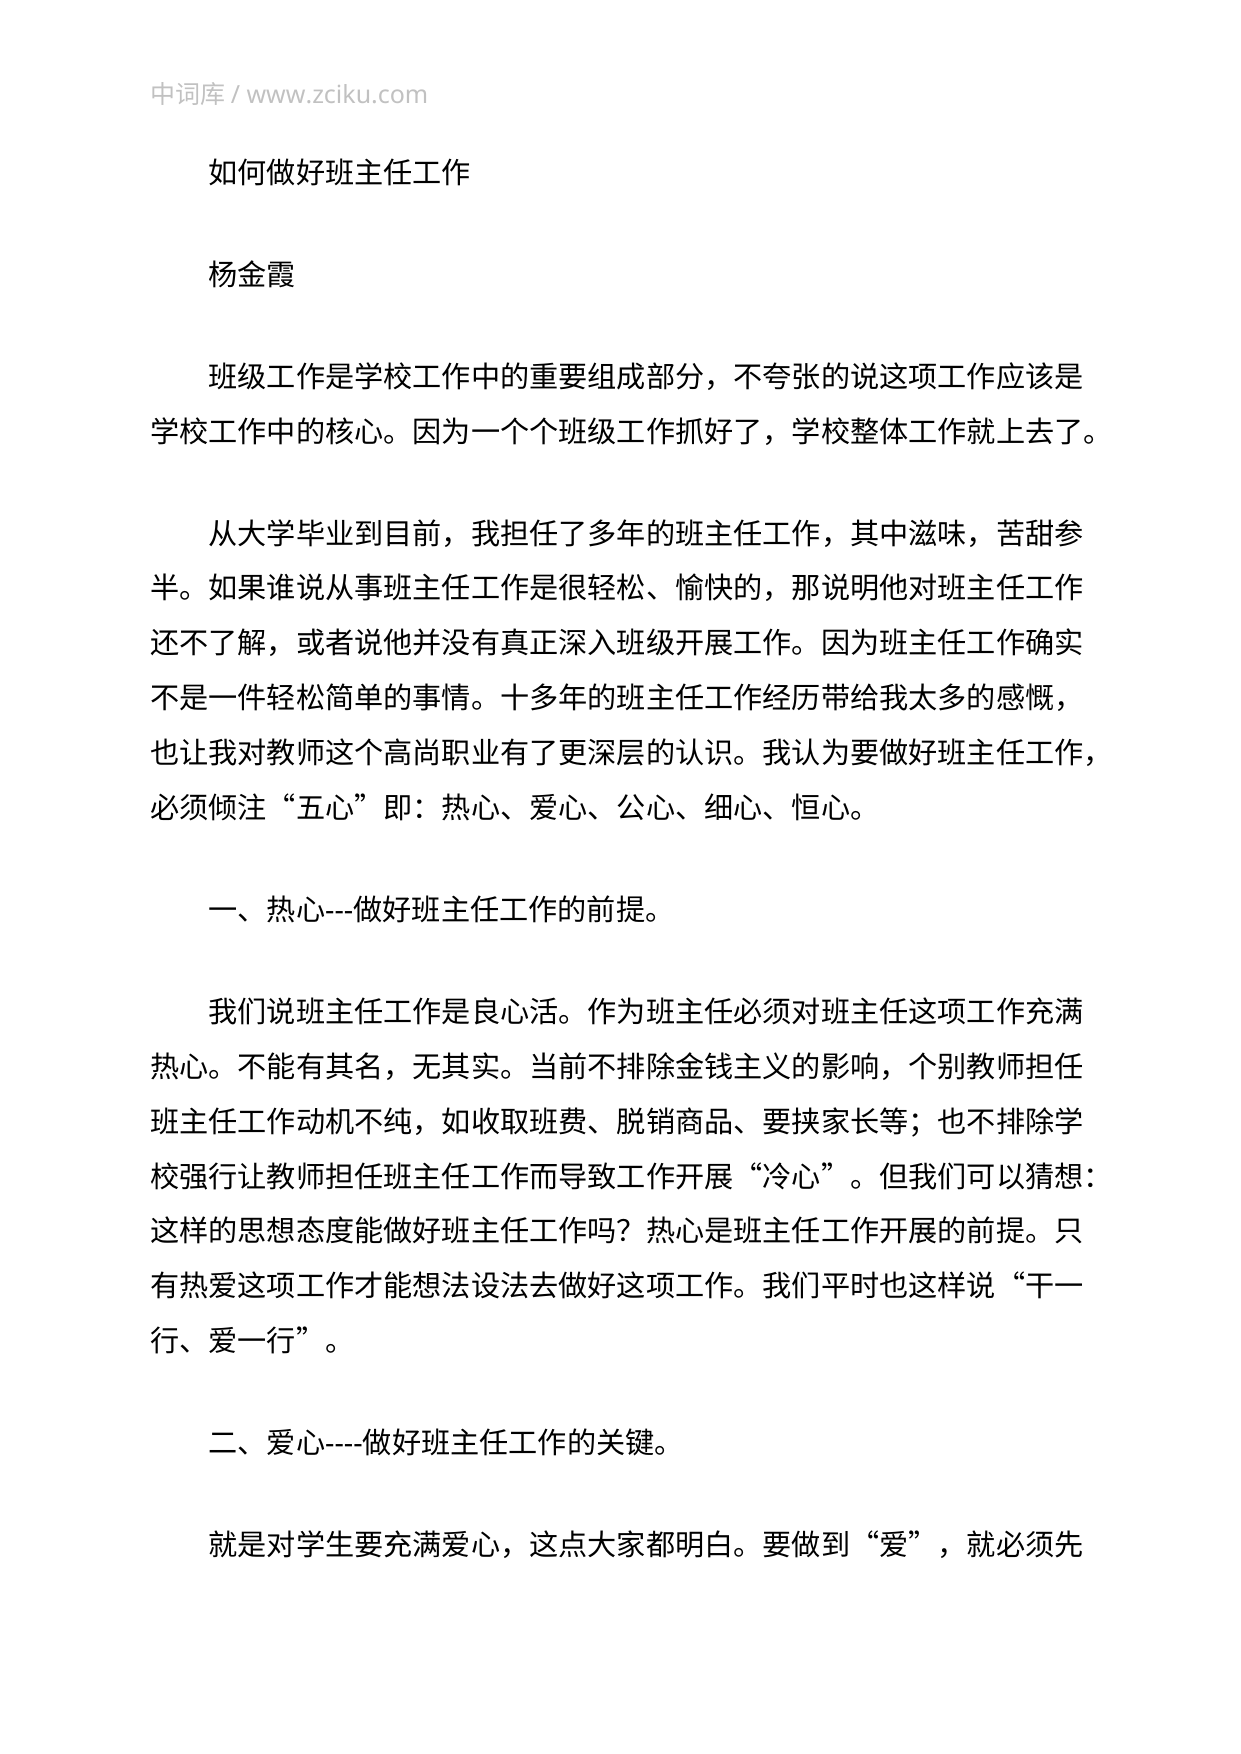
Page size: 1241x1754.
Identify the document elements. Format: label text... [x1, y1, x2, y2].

text 我们说班主任工作是良心活。作为班主任必须对班主任这项工作充满热心。不能有其名，无其实。当前不排除金钱主义的影响，个别教师担任班主任工作动机不纯，如收取班费、脱销商品、要挟家长等；也不排除学校强行让教师担任班主任工作而导致工作开展“冷心”。但我们可以猜想：这样的思想态度能做好班主任工作吗？热心是班主任工作开展的前提。只有热爱这项工作才能想法设法去做好这项工作。我们平时也这样说“干一行、爱一行”。 [150, 988, 1090, 1360]
text 从大学毕业到目前，我担任了多年的班主任工作，其中滋味，苦甜参半。如果谁说从事班主任工作是很轻松、愉快的，那说明他对班主任工作还不了解，或者说他并没有真正深入班级开展工作。因为班主任工作确实不是一件轻松简单的事情。十多年的班主任工作经历带给我太多的感慨，也让我对教师这个高尚职业有了更深层的认识。我认为要做好班主任工作，必须倾注“五心”即：热心、爱心、公心、细心、恒心。 [150, 510, 1090, 827]
text 如何做好班主任工作 [150, 150, 1090, 192]
text 杨金霞 [150, 252, 1090, 294]
text 班级工作是学校工作中的重要组成部分，不夸张的说这项工作应该是学校工作中的核心。因为一个个班级工作抓好了，学校整体工作就上去了。 [150, 353, 1090, 451]
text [150, 1522, 1090, 1564]
text 一、热心---做好班主任工作的前提。 [150, 886, 1090, 929]
text 二、爱心----做好班主任工作的关键。 [150, 1419, 1090, 1462]
